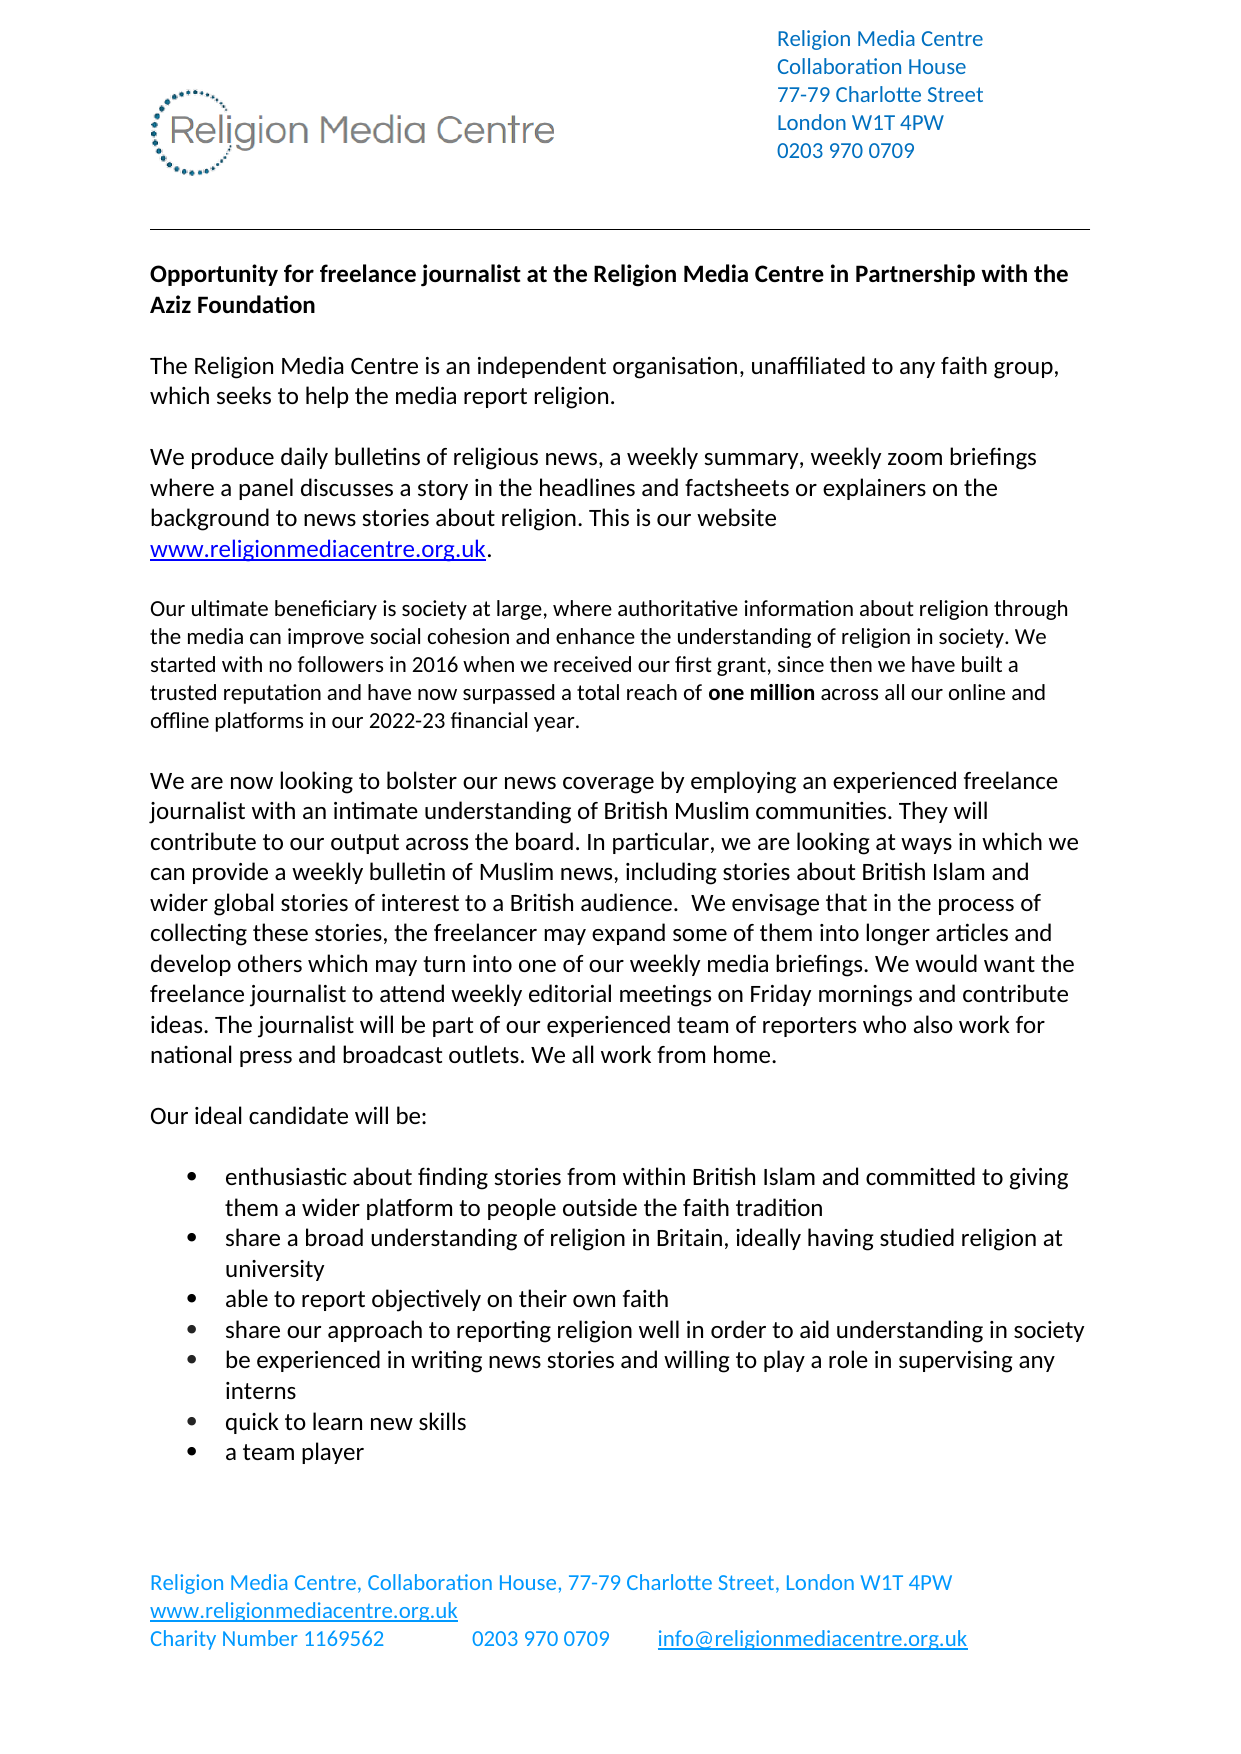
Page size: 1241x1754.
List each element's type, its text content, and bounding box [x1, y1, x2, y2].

list able to report objectively on their own faith [187, 1284, 1090, 1314]
list a team player [187, 1436, 1090, 1467]
list share a broad understanding of religion in Britain, ideally having studied religion at university [187, 1223, 1090, 1284]
text Opportunity for freelance journalist at the Religion Media Centre in Partnership with the Aziz Foundation [150, 258, 1090, 319]
picture [150, 73, 554, 199]
text The Religion Media Centre is an independent organisation, unaffiliated to any faith group, which seeks to help the media report religion. [150, 350, 1090, 411]
list share our approach to reporting religion well in order to aid understanding in society [187, 1314, 1090, 1345]
list be experienced in writing news stories and willing to play a role in supervising any interns [187, 1345, 1090, 1406]
text Our ideal candidate will be: [150, 1101, 1090, 1131]
text We produce daily bulletins of religious news, a weekly summary, weekly zoom briefings where a panel discusses a story in the headlines and factsheets or explainers on the background to news stories about religion. This is our website www.religionmediacentre.org.uk. [150, 442, 1090, 564]
list enthusiastic about finding stories from within British Islam and committed to giving them a wider platform to people outside the faith tradition [187, 1162, 1090, 1223]
text We are now looking to bolster our news coverage by employing an experienced freelance journalist with an intimate understanding of British Muslim communities. They will contribute to our output across the board. In particular, we are looking at ways in which we can provide a weekly bulletin of Muslim news, including stories about British Islam and wider global stories of interest to a British audience. We envisage that in the process of collecting these stories, the freelancer may expand some of them into longer articles and develop others which may turn into one of our weekly media briefings. We would want the freelance journalist to attend weekly editorial meetings on Friday mornings and contribute ideas. The journalist will be part of our experienced team of reporters who also work for national press and broadcast outlets. We all work from home. [150, 765, 1090, 1070]
text Our ultimate beneficiary is society at large, where authoritative information about religion through the media can improve social cohesion and enhance the understanding of religion in society. We started with no followers in 2016 when we received our first grant, since then we have built a trusted reputation and have now surpassed a total reach of one million across all our online and offline platforms in our 2022-23 financial year. [150, 594, 1090, 734]
list quick to learn new skills [187, 1406, 1090, 1436]
